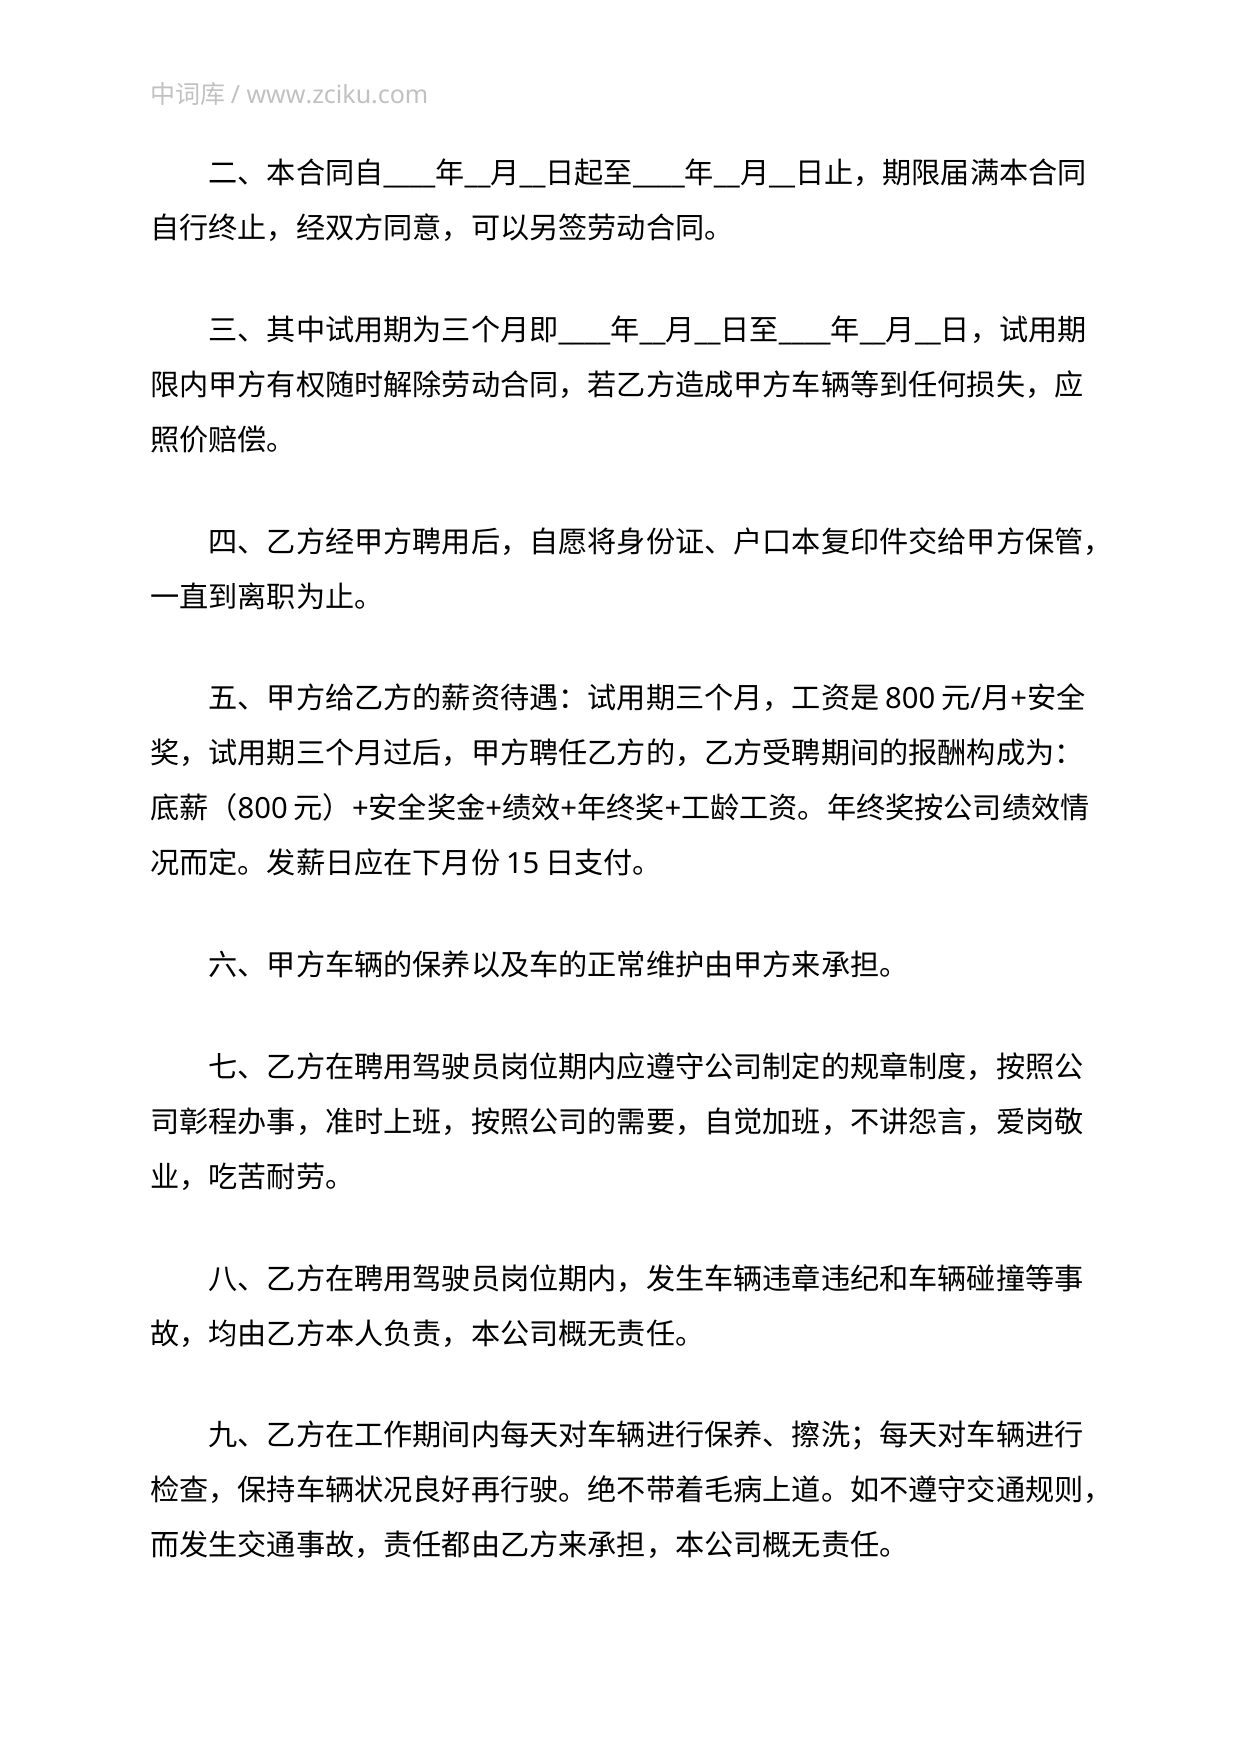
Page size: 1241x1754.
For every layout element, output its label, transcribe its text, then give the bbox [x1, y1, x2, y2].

text 五、甲方给乙方的薪资待遇：试用期三个月，工资是800元/月+安全奖，试用期三个月过后，甲方聘任乙方的，乙方受聘期间的报酬构成为：底薪（800元）+安全奖金+绩效+年终奖+工龄工资。年终奖按公司绩效情况而定。发薪日应在下月份15日支付。 [150, 675, 1090, 882]
text 三、其中试用期为三个月即____年__月__日至____年__月__日，试用期限内甲方有权随时解除劳动合同，若乙方造成甲方车辆等到任何损失，应照价赔偿。 [150, 307, 1090, 459]
text 七、乙方在聘用驾驶员岗位期内应遵守公司制定的规章制度，按照公司彰程办事，准时上班，按照公司的需要，自觉加班，不讲怨言，爱岗敬业，吃苦耐劳。 [150, 1044, 1090, 1196]
text 八、乙方在聘用驾驶员岗位期内，发生车辆违章违纪和车辆碰撞等事故，均由乙方本人负责，本公司概无责任。 [150, 1255, 1090, 1352]
text 四、乙方经甲方聘用后，自愿将身份证、户口本复印件交给甲方保管，一直到离职为止。 [150, 518, 1090, 616]
text 二、本合同自____年__月__日起至____年__月__日止，期限届满本合同自行终止，经双方同意，可以另签劳动合同。 [150, 150, 1090, 247]
text 九、乙方在工作期间内每天对车辆进行保养、擦洗；每天对车辆进行检查，保持车辆状况良好再行驶。绝不带着毛病上道。如不遵守交通规则，而发生交通事故，责任都由乙方来承担，本公司概无责任。 [150, 1412, 1090, 1564]
text 六、甲方车辆的保养以及车的正常维护由甲方来承担。 [150, 942, 1090, 984]
